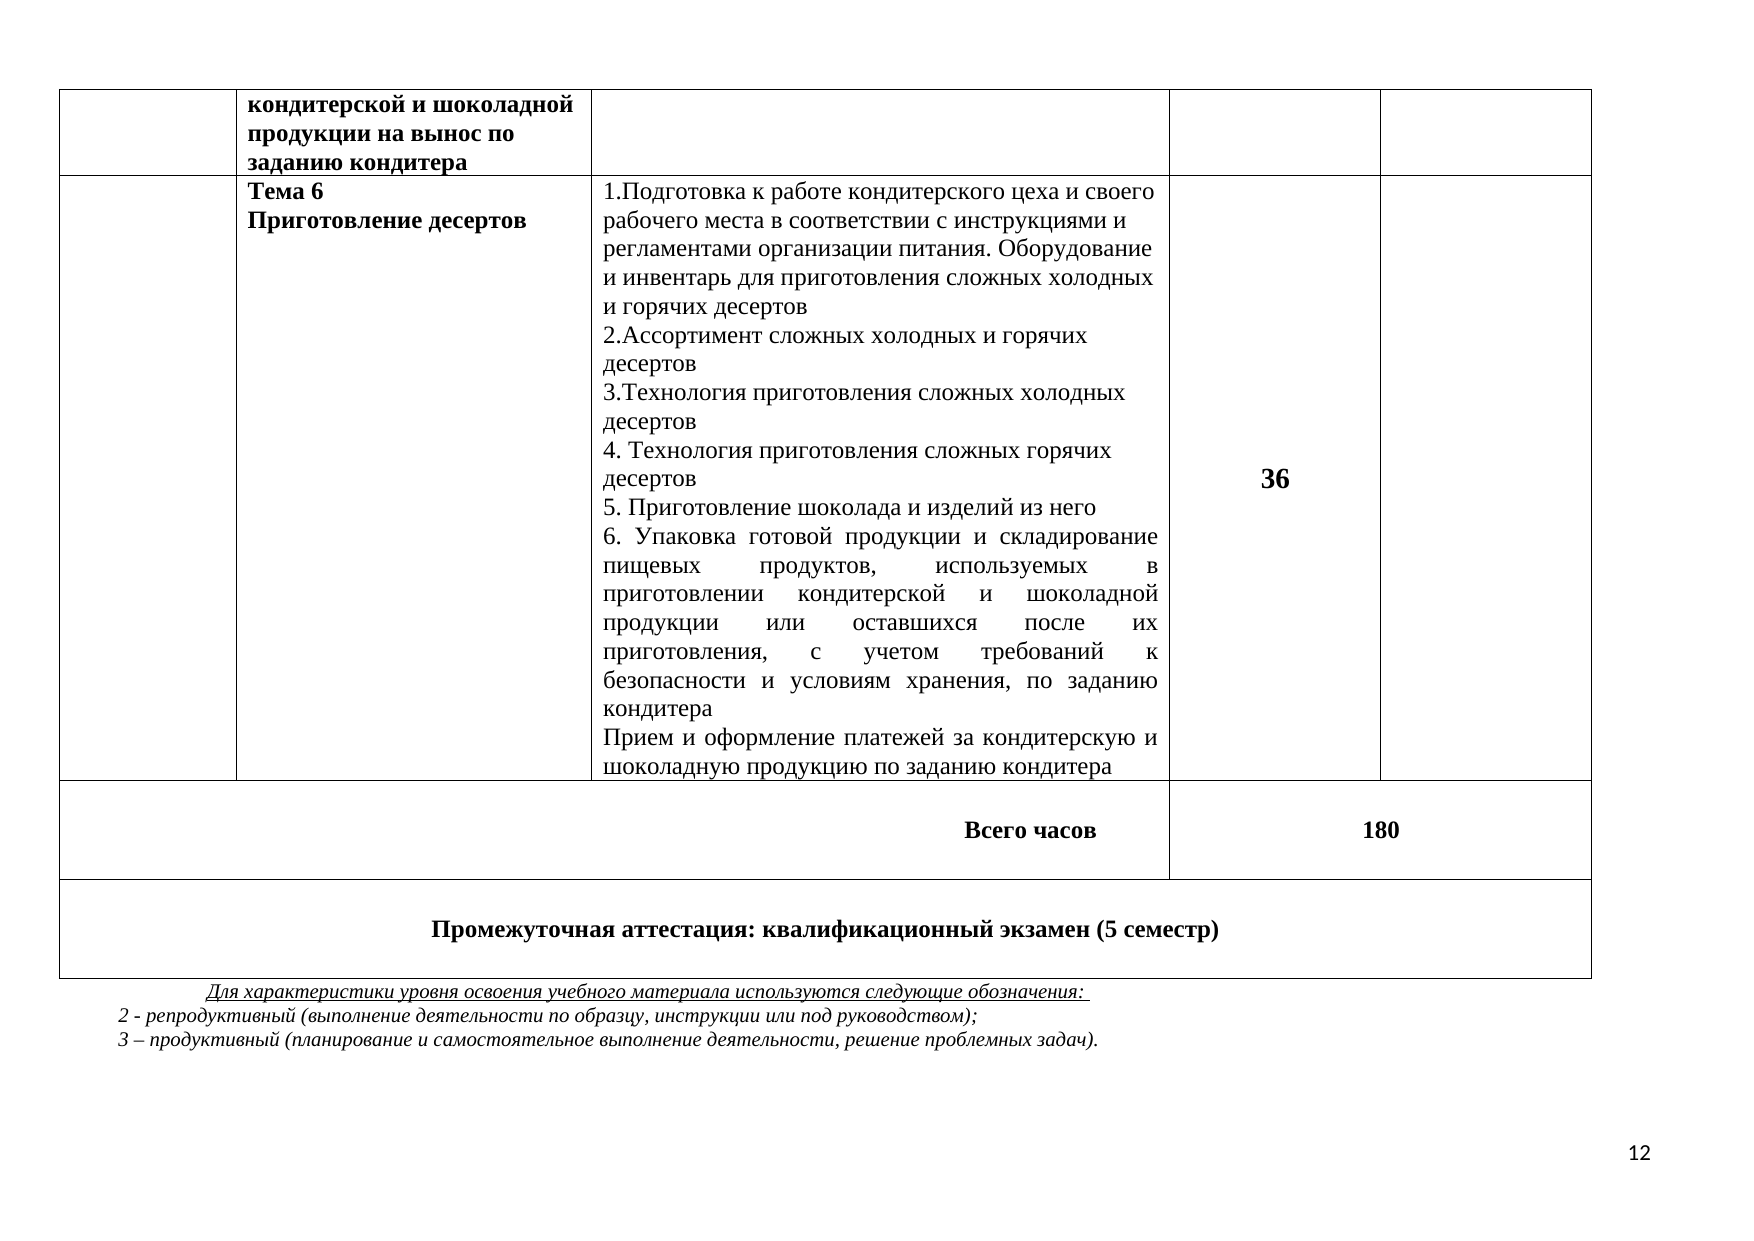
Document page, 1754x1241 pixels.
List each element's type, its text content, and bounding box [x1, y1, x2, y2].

table_cell Всего часов [60, 781, 1169, 879]
table_cell 1.Подготовка к работе кондитерского цеха и своего рабочего места в соответствии с инструкциями и регламентами организации питания. Оборудование и инвентарь для приготовления сложных холодных и горячих десертов 2.Ассортимент сложных холодных и горячих десертов 3.Технология приготовления сложных холодных десертов 4. Технология приготовления сложных горячих десертов 5. Приготовление шоколада и изделий из него 6. Упаковка готовой продукции и складирование пищевых продуктов, используемых в приготовлении кондитерской и шоколадной продукции или оставшихся после их приготовления, с учетом требований к безопасности и условиям хранения, по заданию кондитера Прием и оформление платежей за кондитерскую и шоколадную продукцию по заданию кондитера [592, 176, 1169, 780]
table_cell [1381, 176, 1591, 780]
table_cell Тема 6 Приготовление десертов [237, 176, 591, 780]
text Для характеристики уровня освоения учебного материала используются следующие обозначения: [118, 979, 1651, 1003]
table_cell 36 [1170, 176, 1380, 780]
text 2 - репродуктивный (выполнение деятельности по образцу, инструкции или под руководством); [118, 1003, 1651, 1027]
table_cell 180 [1170, 781, 1591, 879]
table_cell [237, 90, 591, 175]
table_cell 6 [1170, 90, 1380, 175]
table_cell [60, 176, 236, 780]
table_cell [592, 90, 1169, 175]
table_cell [60, 90, 236, 175]
text 3 – продуктивный (планирование и самостоятельное выполнение деятельности, решение проблемных задач). [118, 1027, 1651, 1051]
table_cell Промежуточная аттестация: квалификационный экзамен (5 семестр) [60, 880, 1591, 978]
table_cell [1381, 90, 1591, 175]
